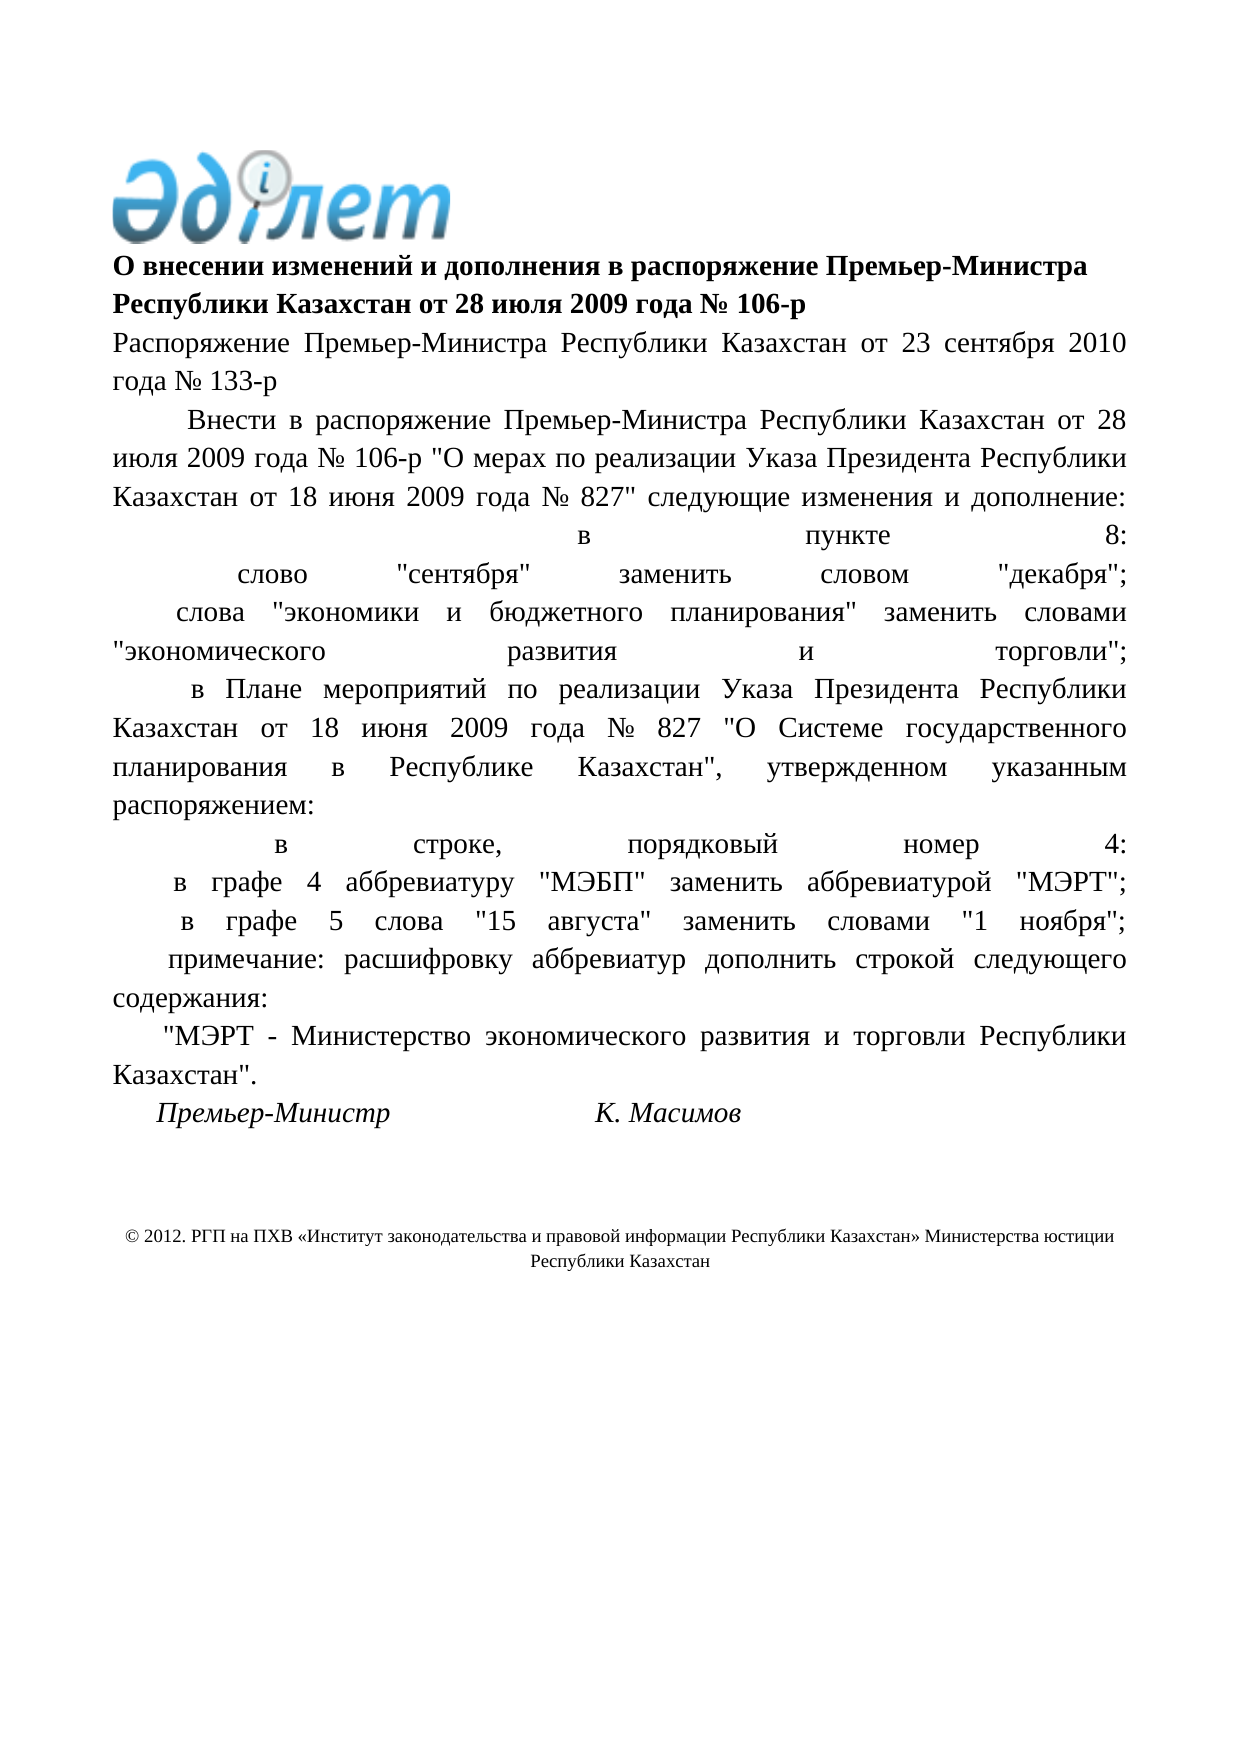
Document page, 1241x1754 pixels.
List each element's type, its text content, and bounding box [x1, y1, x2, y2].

text Внести в распоряжение Премьер-Министра Республики Казахстан от 28 июля 2009 года № 106-р "О мерах по реализации Указа Президента Республики Казахстан от 18 июня 2009 года № 827" следующие изменения и дополнение: в пункте 8: слово "сентября" заменить словом "декабря"; слова "экономики и бюджетного планирования" заменить словами "экономического развития и торговли"; в Плане мероприятий по реализации Указа Президента Республики Казахстан от 18 июня 2009 года № 827 "О Системе государственного планирования в Республике Казахстан", утвержденном указанным распоряжением: в строке, порядковый номер 4: в графе 4 аббревиатуру "МЭБП" заменить аббревиатурой "МЭРТ"; в графе 5 слова "15 августа" заменить словами "1 ноября"; примечание: расшифровку аббревиатур дополнить строкой следующего содержания: "МЭРТ - Министерство экономического развития и торговли Республики Казахстан". [112, 402, 1128, 1091]
text Распоряжение Премьер-Министра Республики Казахстан от 23 сентября 2010 года № 133-р [112, 325, 1128, 397]
text О внесении изменений и дополнения в распоряжение Премьер-Министра Республики Казахстан от 28 июля 2009 года № 106-р [112, 248, 1128, 320]
text © 2012. РГП на ПХВ «Институт законодательства и правовой информации Республики Казахстан» Министерства юстиции Республики Казахстан [112, 1225, 1128, 1271]
picture [112, 150, 451, 244]
text Премьер-Министр К. Масимов [112, 1096, 1128, 1129]
